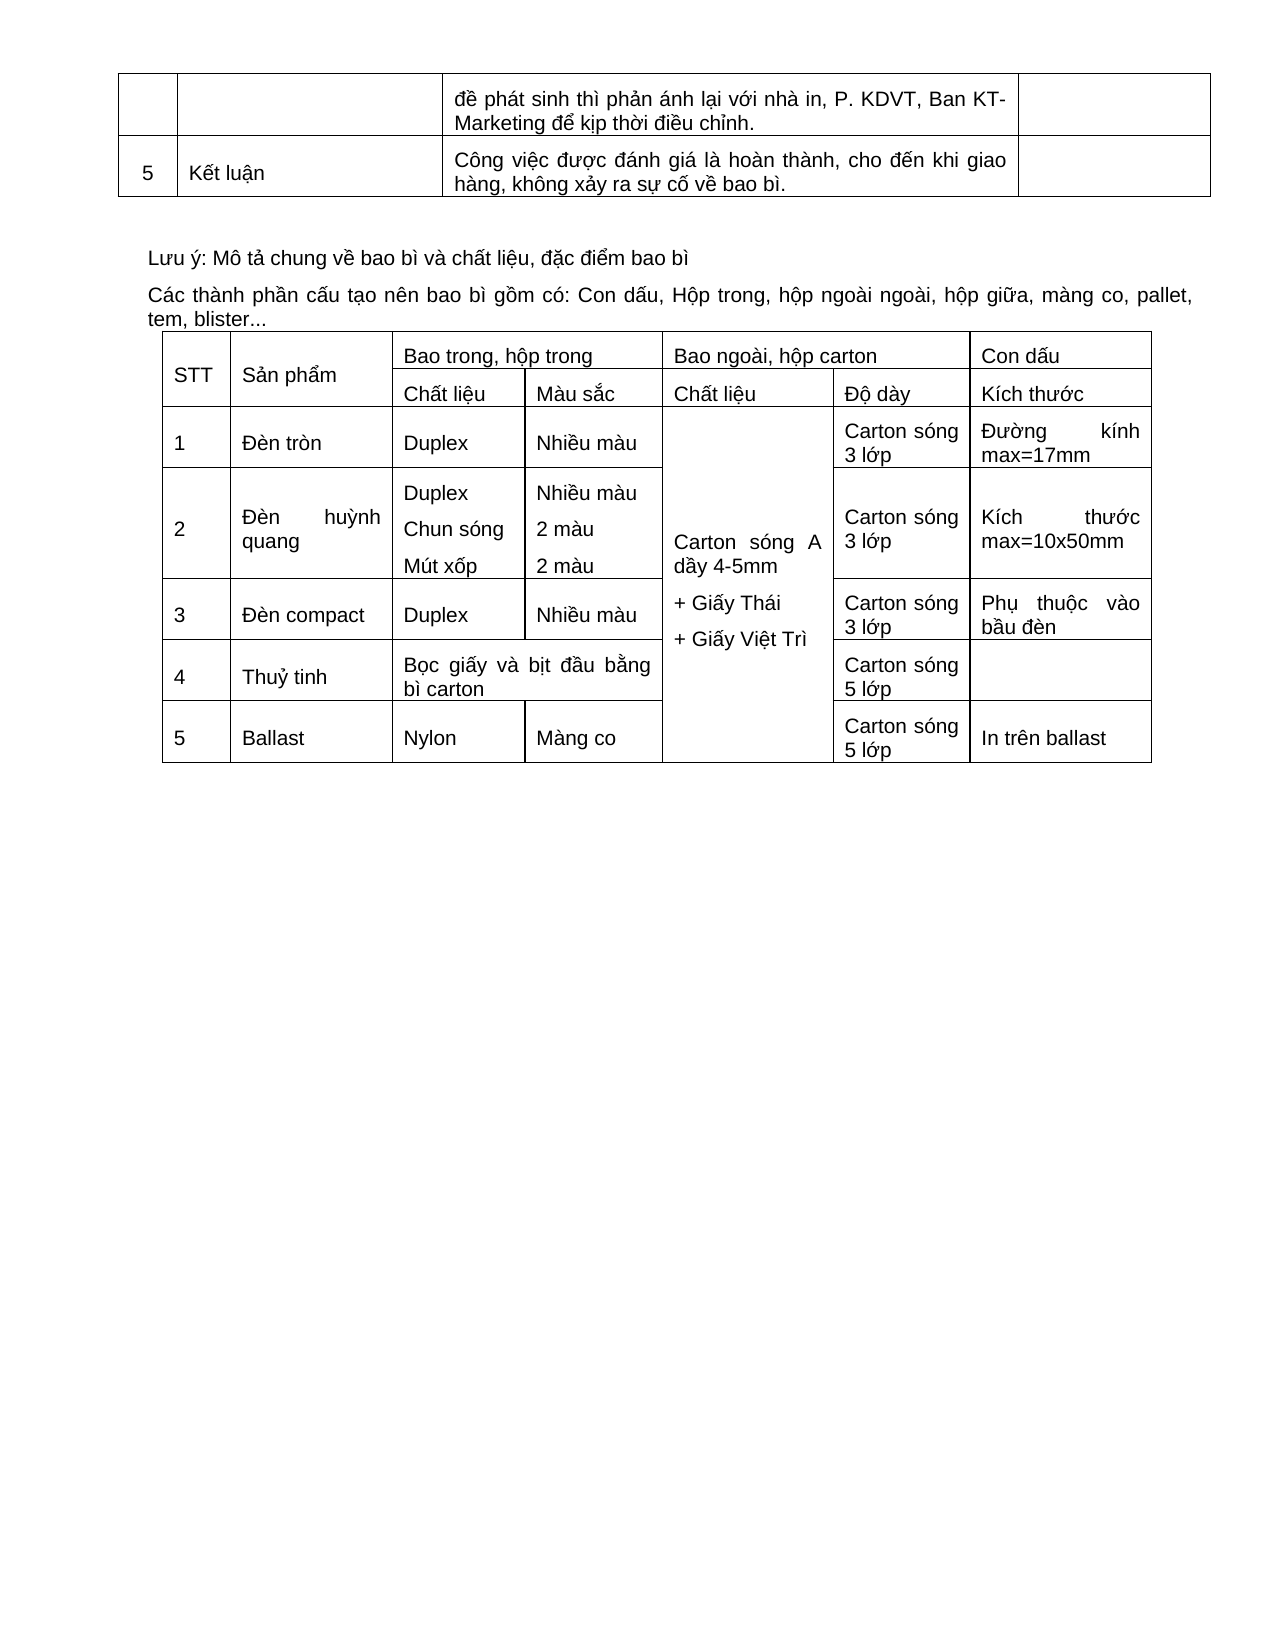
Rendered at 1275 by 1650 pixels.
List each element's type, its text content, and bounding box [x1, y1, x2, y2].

table_cell Kết luận [178, 136, 442, 196]
table_cell 2 [163, 468, 230, 577]
table_cell Kích thước max=10x50mm [971, 468, 1151, 577]
table_cell Carton sóng 3 lớp [834, 407, 969, 467]
table_cell Carton sóng A dầy 4-5mm + Giấy Thái + Giấy Việt Trì [663, 407, 833, 762]
table_cell Đường kính max=17mm [971, 407, 1151, 467]
table_cell Ballast [231, 701, 392, 762]
table_cell Nhiều màu 2 màu 2 màu [526, 468, 662, 577]
table_cell Nhiều màu [526, 407, 662, 467]
table_cell Đèn compact [231, 579, 392, 639]
table_cell Nylon [393, 701, 524, 762]
table_header STT [163, 332, 230, 406]
text Lưu ý: Mô tả chung về bao bì và chất liệu, đặc điểm bao bì [148, 246, 1192, 270]
table_header Bao ngoài, hộp carton [663, 332, 969, 368]
table_header Sản phẩm [231, 332, 392, 406]
table_cell 3 [163, 579, 230, 639]
table_cell Màu sắc [526, 369, 662, 406]
table_cell Bọc giấy và bịt đầu bằng bì carton [393, 640, 662, 700]
text Các thành phần cấu tạo nên bao bì gồm có: Con dấu, Hộp trong, hộp ngoài ngoài, hộp giữa, màng co, pallet, tem, blister... [148, 283, 1192, 331]
table_cell 5 [163, 701, 230, 762]
table_cell Carton sóng 5 lớp [834, 701, 969, 762]
table_cell Duplex [393, 579, 524, 639]
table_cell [443, 74, 1018, 135]
table_cell Carton sóng 3 lớp [834, 579, 969, 639]
table_cell Công việc được đánh giá là hoàn thành, cho đến khi giao hàng, không xảy ra sự cố về bao bì. [443, 136, 1018, 196]
table_cell In trên ballast [971, 701, 1151, 762]
table_cell [1019, 136, 1210, 196]
table_cell Carton sóng 3 lớp [834, 468, 969, 577]
table_cell Nhiều màu [526, 579, 662, 639]
table_cell Đèn huỳnh quang [231, 468, 392, 577]
table_cell Carton sóng 5 lớp [834, 640, 969, 700]
table_cell Kích thước [971, 369, 1151, 406]
table_cell 1 [163, 407, 230, 467]
table_cell Chất liệu [393, 369, 524, 406]
table_cell Chất liệu [663, 369, 833, 406]
table_header Con dấu [971, 332, 1151, 368]
table_cell Duplex [393, 407, 524, 467]
table_cell Phụ thuộc vào bầu đèn [971, 579, 1151, 639]
table_cell Thuỷ tinh [231, 640, 392, 700]
table_cell Duplex Chun sóng Mút xốp [393, 468, 524, 577]
table_cell Độ dày [834, 369, 969, 406]
table_header Bao trong, hộp trong [393, 332, 662, 368]
table_cell Màng co [526, 701, 662, 762]
table_cell [1019, 74, 1210, 135]
table_cell 4 [163, 640, 230, 700]
table_cell 5 [119, 136, 177, 196]
table_cell [971, 640, 1151, 700]
table_cell Đèn tròn [231, 407, 392, 467]
